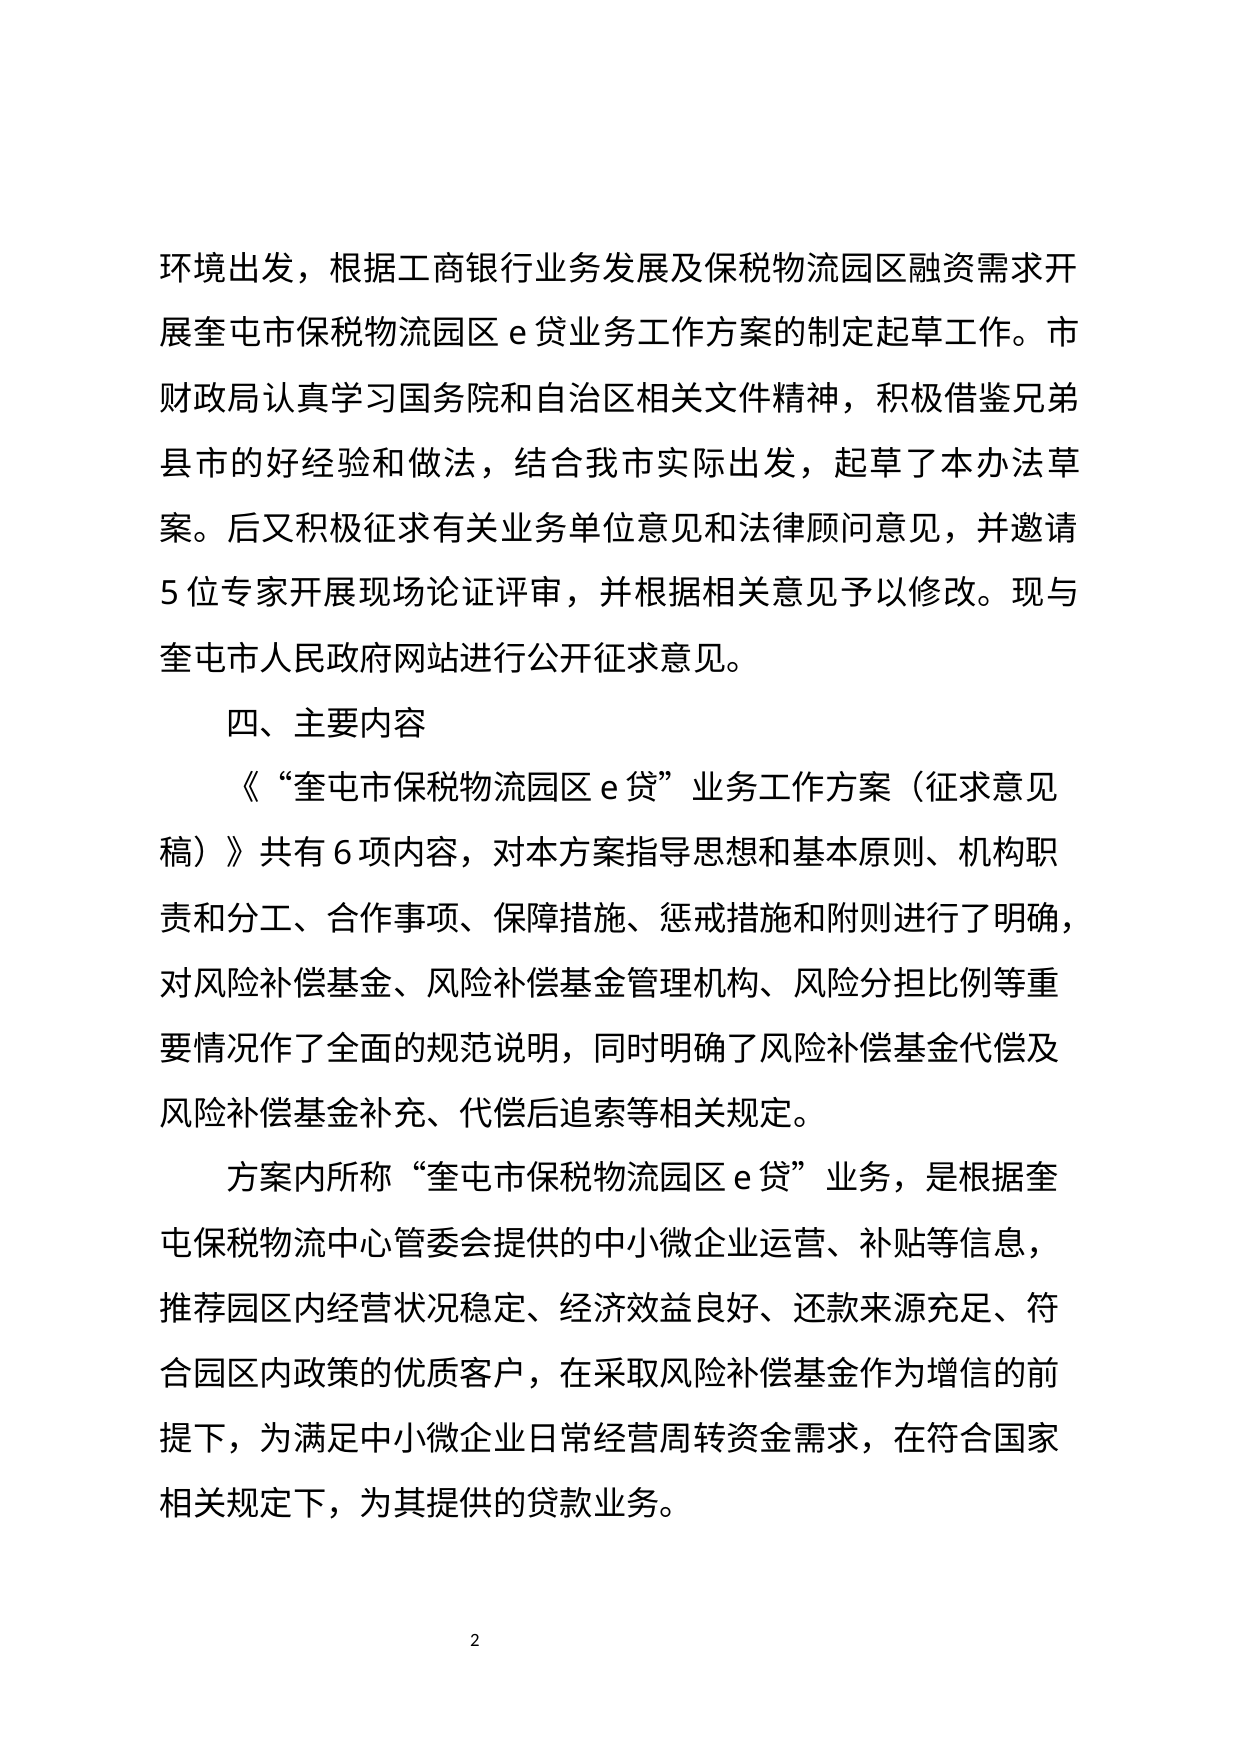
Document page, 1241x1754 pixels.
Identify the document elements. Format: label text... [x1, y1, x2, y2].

text 《“奎屯市保税物流园区e贷”业务工作方案（征求意见稿）》共有6项内容，对本方案指导思想和基本原则、机构职责和分工、合作事项、保障措施、惩戒措施和附则进行了明确，对风险补偿基金、风险补偿基金管理机构、风险分担比例等重要情况作了全面的规范说明，同时明确了风险补偿基金代偿及风险补偿基金补充、代偿后追索等相关规定。 [159, 753, 1081, 1143]
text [159, 233, 1081, 688]
text 方案内所称“奎屯市保税物流园区e贷”业务，是根据奎屯保税物流中心管委会提供的中小微企业运营、补贴等信息，推荐园区内经营状况稳定、经济效益良好、还款来源充足、符合园区内政策的优质客户，在采取风险补偿基金作为增信的前提下，为满足中小微企业日常经营周转资金需求，在符合国家相关规定下，为其提供的贷款业务。 [159, 1143, 1081, 1533]
list 四、主要内容 [159, 688, 1081, 753]
